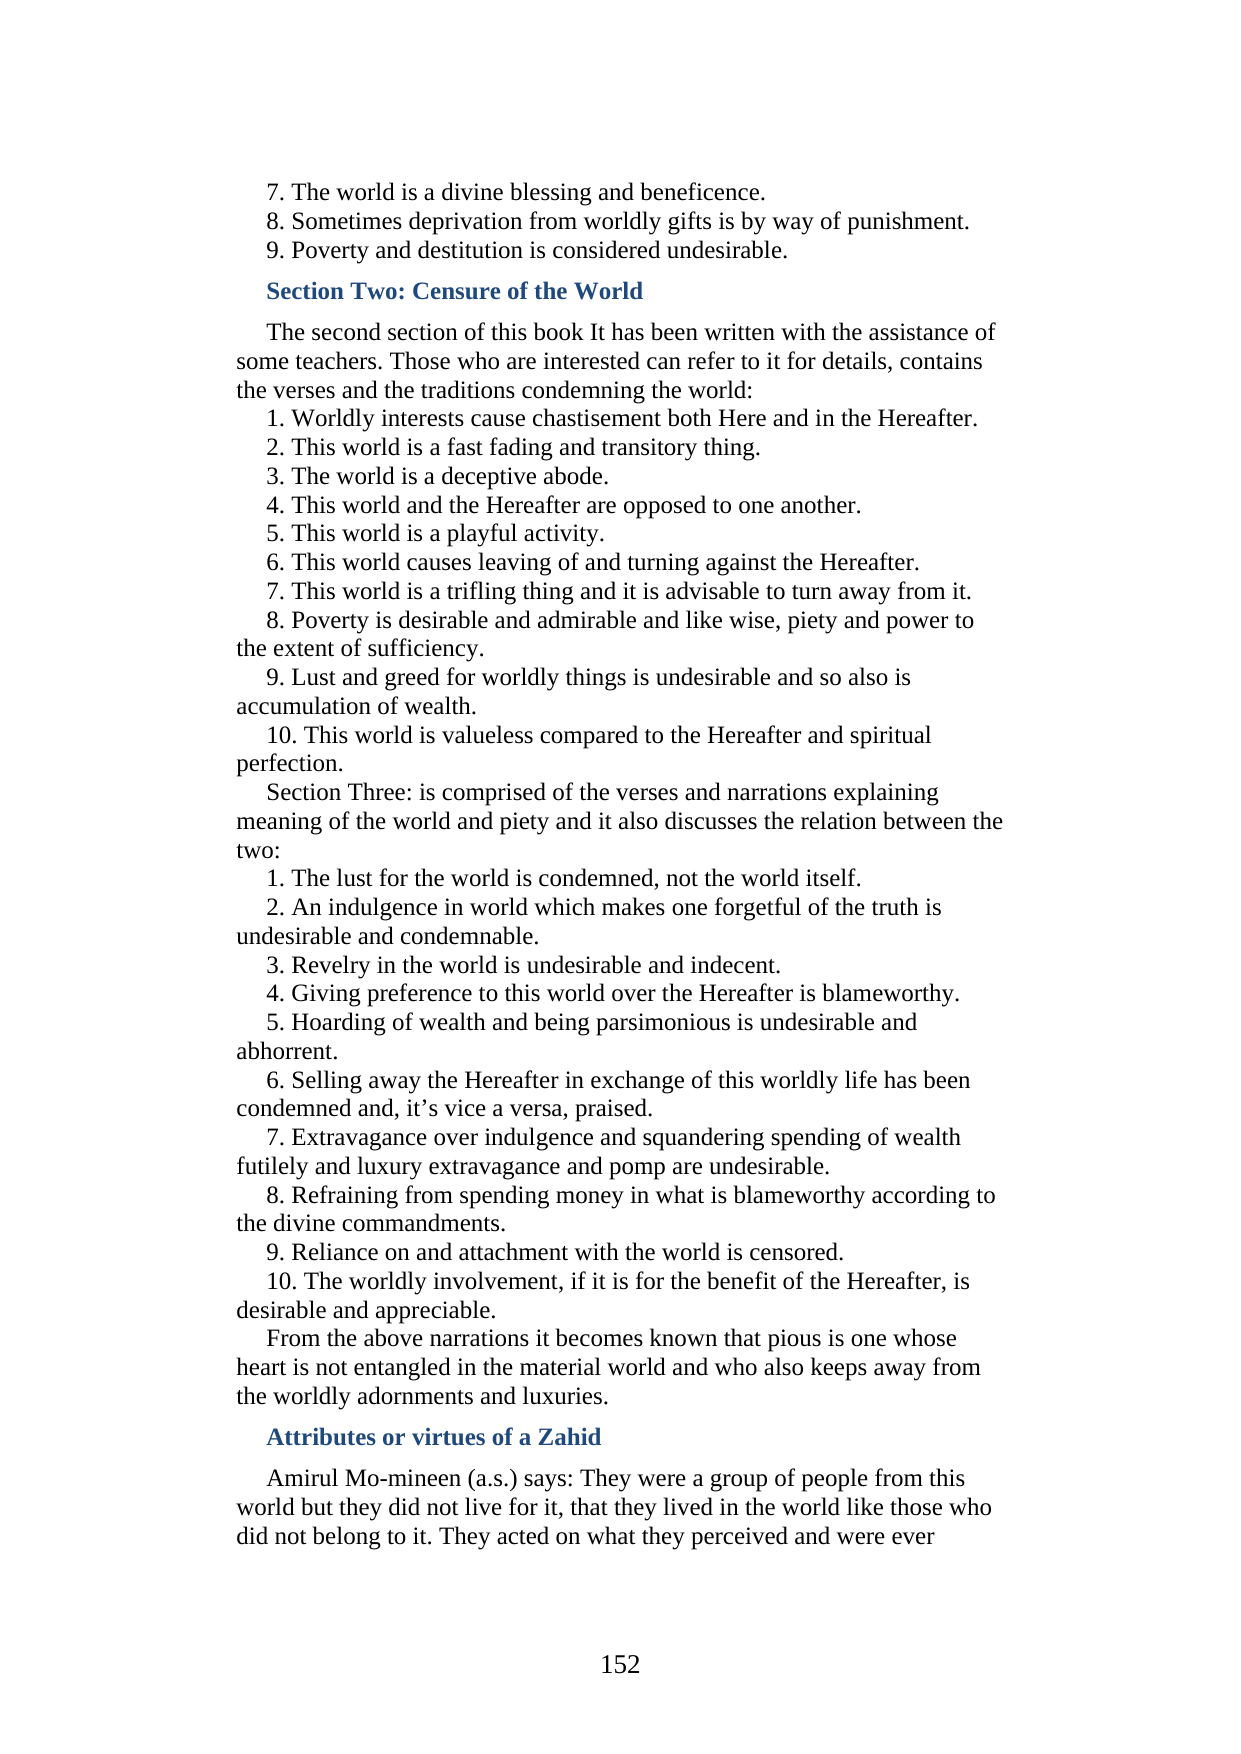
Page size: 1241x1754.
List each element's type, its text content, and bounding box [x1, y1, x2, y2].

text 4. Giving preference to this world over the Hereafter is blameworthy. [236, 978, 1004, 1007]
text 4. This world and the Hereafter are opposed to one another. [236, 490, 1004, 518]
text 3. Revelry in the world is undesirable and indecent. [236, 950, 1004, 978]
text 8. Sometimes deprivation from worldly gifts is by way of punishment. [236, 206, 1004, 235]
text 5. This world is a playful activity. [236, 518, 1004, 547]
text 1. Worldly interests cause chastisement both Here and in the Hereafter. [236, 403, 1004, 432]
text 3. The world is a deceptive abode. [236, 461, 1004, 490]
text 9. Lust and greed for worldly things is undesirable and so also is accumulation of wealth. [236, 662, 1004, 720]
text 2. This world is a fast fading and transitory thing. [236, 432, 1004, 461]
text 1. The lust for the world is condemned, not the world itself. [236, 863, 1004, 892]
subtitle Attributes or virtues of a Zahid [236, 1422, 1004, 1451]
text 5. Hoarding of wealth and being parsimonious is undesirable and abhorrent. [236, 1007, 1004, 1065]
text 10. The worldly involvement, if it is for the benefit of the Hereafter, is desirable and appreciable. [236, 1266, 1004, 1323]
text 2. An indulgence in world which makes one forgetful of the truth is undesirable and condemnable. [236, 892, 1004, 950]
text Section Three: is comprised of the verses and narrations explaining meaning of the world and piety and it also discusses the relation between the two: [236, 777, 1004, 863]
text 6. This world causes leaving of and turning against the Hereafter. [236, 547, 1004, 576]
text 8. Poverty is desirable and admirable and like wise, piety and power to the extent of sufficiency. [236, 605, 1004, 662]
text 10. This world is valueless compared to the Hereafter and spiritual perfection. [236, 720, 1004, 777]
text 9. Poverty and destitution is considered undesirable. [236, 235, 1004, 263]
text The second section of this book It has been written with the assistance of some teachers. Those who are interested can refer to it for details, contains the verses and the traditions condemning the world: [236, 317, 1004, 403]
text From the above narrations it becomes known that pious is one whose heart is not entangled in the material world and who also keeps away from the worldly adornments and luxuries. [236, 1323, 1004, 1410]
subtitle Section Two: Censure of the World [236, 276, 1004, 305]
text 7. Extravagance over indulgence and squandering spending of wealth futilely and luxury extravagance and pomp are undesirable. [236, 1122, 1004, 1180]
text 6. Selling away the Hereafter in exchange of this worldly life has been condemned and, it’s vice a versa, praised. [236, 1065, 1004, 1122]
text 7. The world is a divine blessing and beneficence. [236, 177, 1004, 206]
text 9. Reliance on and attachment with the world is censored. [236, 1237, 1004, 1266]
text 7. This world is a trifling thing and it is advisable to turn away from it. [236, 576, 1004, 605]
text 8. Refraining from spending money in what is blameworthy according to the divine commandments. [236, 1180, 1004, 1237]
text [236, 1463, 1004, 1550]
